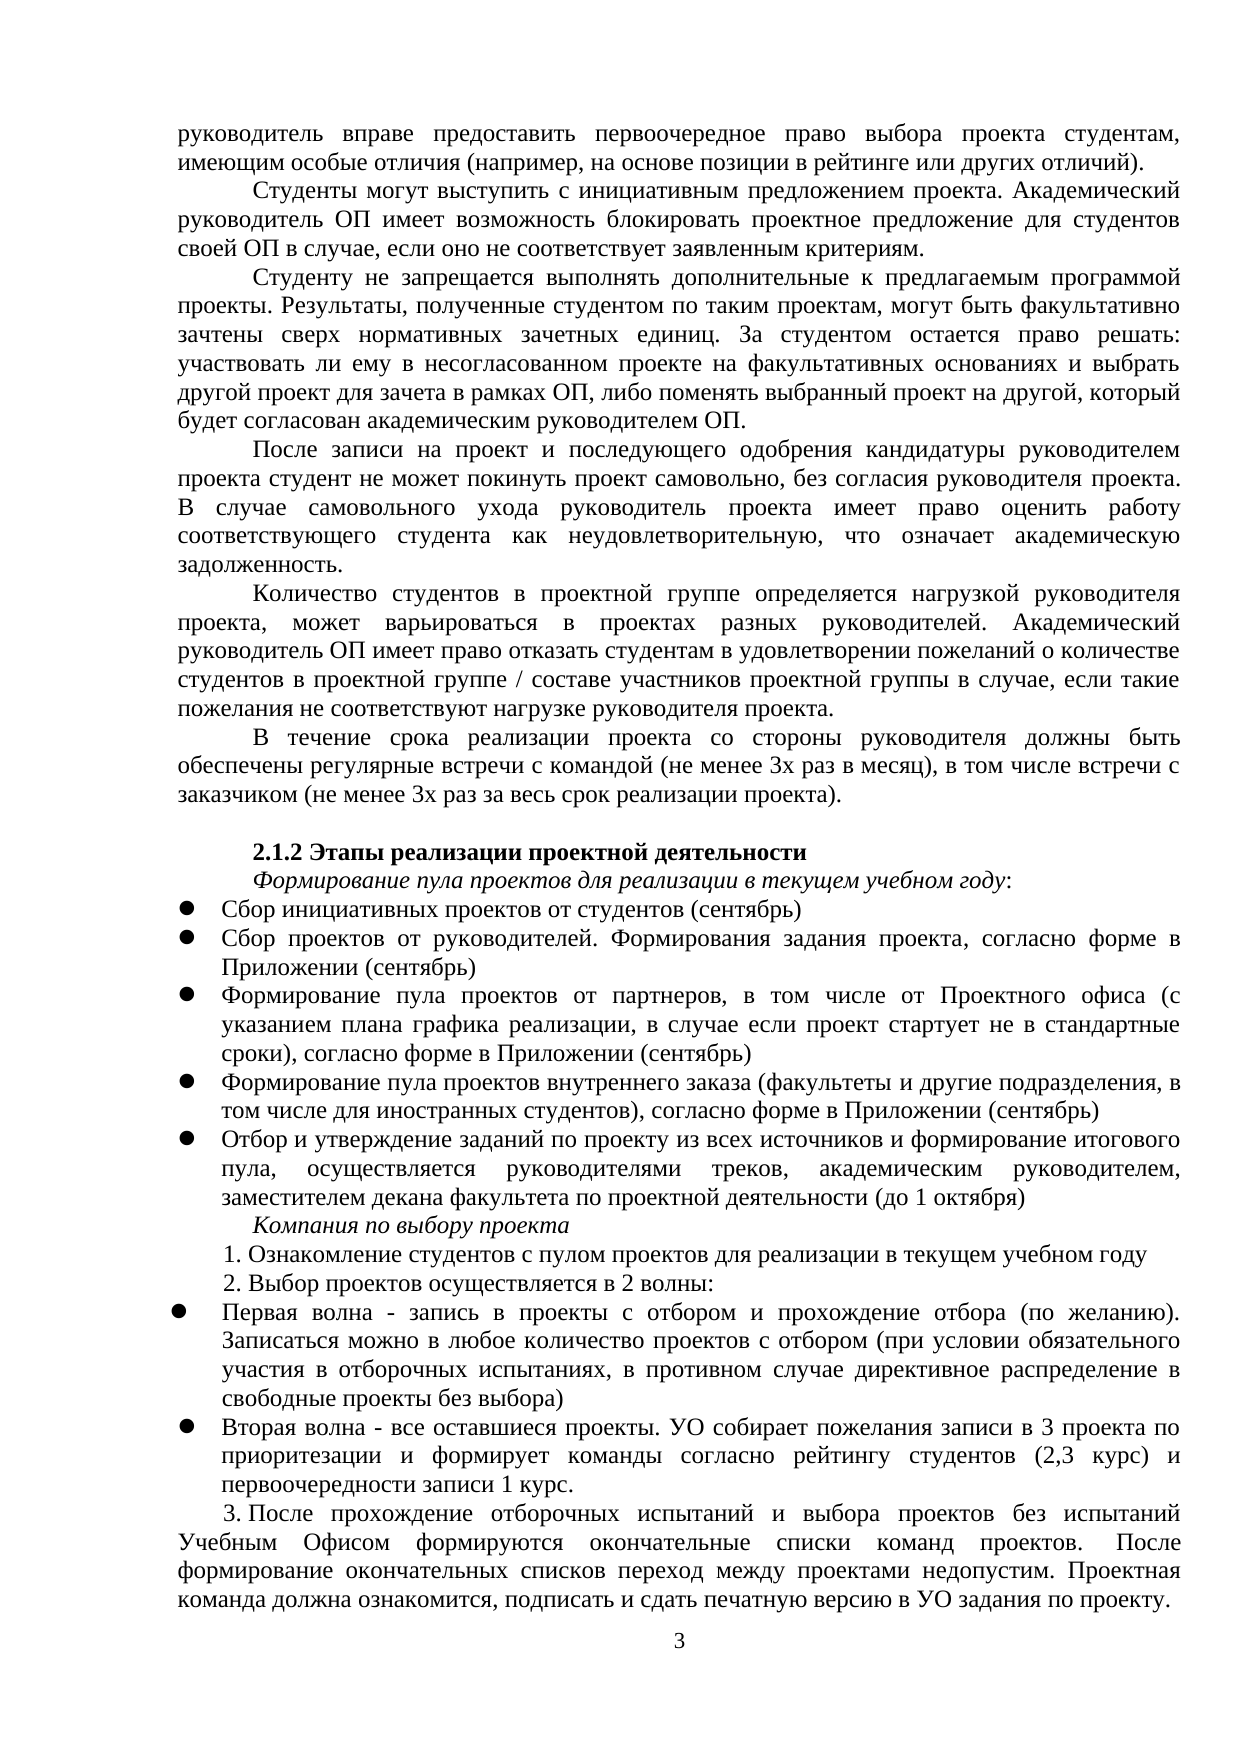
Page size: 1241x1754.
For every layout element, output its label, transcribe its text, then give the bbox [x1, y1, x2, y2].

list После прохождение отборочных испытаний и выбора проектов без испытаний Учебным Офисом формируются окончательные списки команд проектов. После формирование окончательных списков переход между проектами недопустим. Проектная команда должна ознакомится, подписать и сдать печатную версию в УО задания по проекту. [177, 1498, 1181, 1613]
text После записи на проект и последующего одобрения кандидатуры руководителем проекта студент не может покинуть проект самовольно, без согласия руководителя проекта. В случае самовольного ухода руководитель проекта имеет право оценить работу соответствующего студента как неудовлетворительную, что означает академическую задолженность. [177, 434, 1181, 578]
text Формирование пула проектов для реализации в текущем учебном году: [177, 866, 1181, 894]
text Компания по выбору проекта [177, 1211, 1181, 1239]
list Первая волна - запись в проекты с отбором и прохождение отбора (по желанию). Записаться можно в любое количество проектов с отбором (при условии обязательного участия в отборочных испытаниях, в противном случае директивное распределение в свободные проекты без выбора) [169, 1297, 1181, 1412]
list Вторая волна - все оставшиеся проекты. УО собирает пожелания записи в 3 проекта по приоритезации и формирует команды согласно рейтингу студентов (2,3 курс) и первоочередности записи 1 курс. [177, 1412, 1181, 1498]
list Ознакомление студентов с пулом проектов для реализации в текущем учебном году [177, 1239, 1181, 1268]
list Сбор инициативных проектов от студентов (сентябрь) [177, 894, 1181, 923]
list Формирование пула проектов от партнеров, в том числе от Проектного офиса (с указанием плана графика реализации, в случае если проект стартует не в стандартные сроки), согласно форме в Приложении (сентябрь) [177, 981, 1181, 1067]
text В течение срока реализации проекта со стороны руководителя должны быть обеспечены регулярные встречи с командой (не менее 3х раз в месяц), в том числе встречи с заказчиком (не менее 3х раз за весь срок реализации проекта). [177, 722, 1181, 808]
text Количество студентов в проектной группе определяется нагрузкой руководителя проекта, может варьироваться в проектах разных руководителей. Академический руководитель ОП имеет право отказать студентам в удовлетворении пожеланий о количестве студентов в проектной группе / составе участников проектной группы в случае, если такие пожелания не соответствуют нагрузке руководителя проекта. [177, 578, 1181, 722]
list Сбор проектов от руководителей. Формирования задания проекта, согласно форме в Приложении (сентябрь) [177, 923, 1181, 981]
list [177, 118, 1181, 176]
text Студенты могут выступить с инициативным предложением проекта. Академический руководитель ОП имеет возможность блокировать проектное предложение для студентов своей ОП в случае, если оно не соответствует заявленным критериям. [177, 176, 1181, 262]
list Формирование пула проектов внутреннего заказа (факультеты и другие подразделения, в том числе для иностранных студентов), согласно форме в Приложении (сентябрь) [177, 1067, 1181, 1124]
text 2.1.2 Этапы реализации проектной деятельности [177, 837, 1181, 866]
text Студенту не запрещается выполнять дополнительные к предлагаемым программой проекты. Результаты, полученные студентом по таким проектам, могут быть факультативно зачтены сверх нормативных зачетных единиц. За студентом остается право решать: участвовать ли ему в несогласованном проекте на факультативных основаниях и выбрать другой проект для зачета в рамках ОП, либо поменять выбранный проект на другой, который будет согласован академическим руководителем ОП. [177, 262, 1181, 434]
list Выбор проектов осуществляется в 2 волны: [177, 1268, 1181, 1297]
list Отбор и утверждение заданий по проекту из всех источников и формирование итогового пула, осуществляется руководителями треков, академическим руководителем, заместителем декана факультета по проектной деятельности (до 1 октября) [177, 1124, 1181, 1211]
